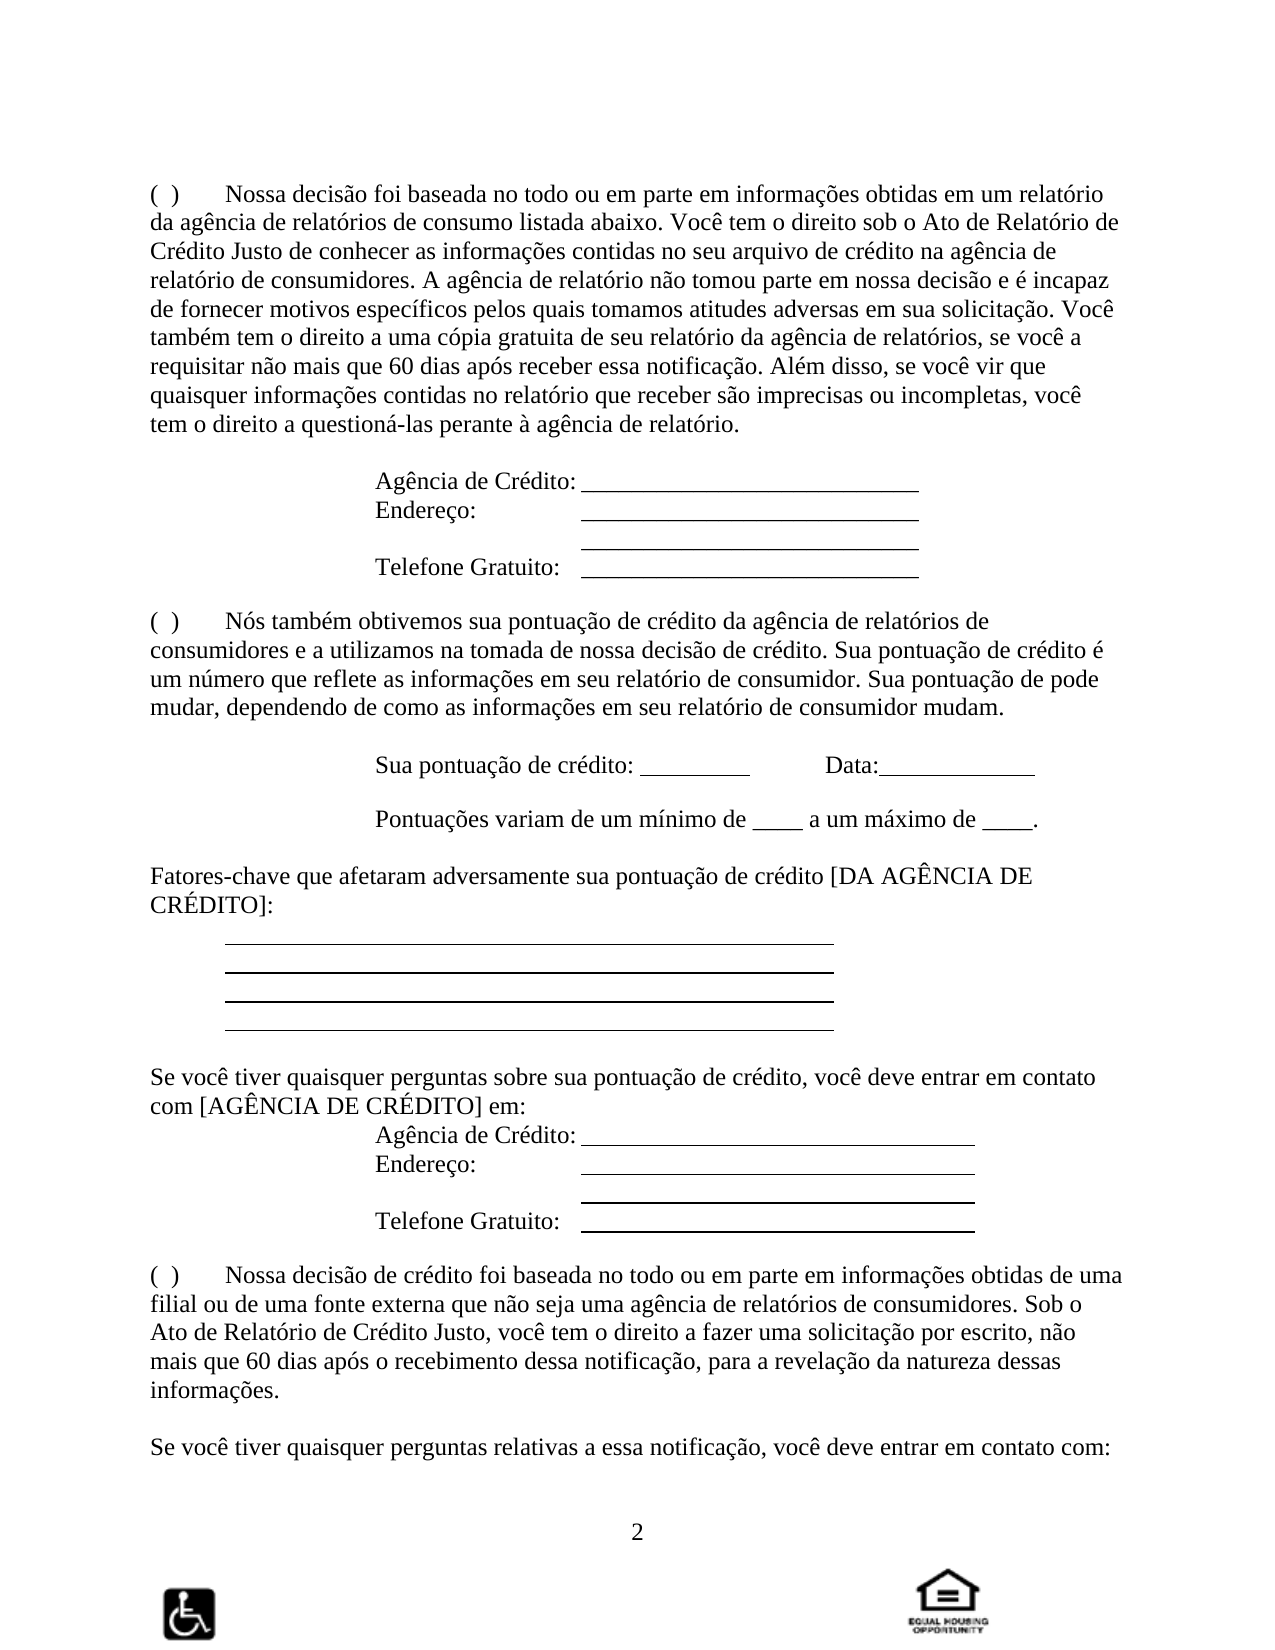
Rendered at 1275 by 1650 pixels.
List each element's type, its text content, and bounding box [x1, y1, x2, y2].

text Agência de Crédito: Endereço: Telefone Gratuito: [375, 1120, 1125, 1235]
text Pontuações variam de um mínimo de ____ a um máximo de ____. [300, 804, 1125, 832]
text Agência de Crédito: ___________________________ Endereço: ___________________________ ___________________________ Telefone Gratuito: ___________________________ [375, 466, 1125, 581]
picture [886, 1554, 1006, 1650]
text Sua pontuação de crédito: Data: [375, 750, 1125, 779]
text Se você tiver quaisquer perguntas sobre sua pontuação de crédito, você deve entrar em contato com [AGÊNCIA DE CRÉDITO] em: [150, 1062, 1125, 1120]
text Fatores-chave que afetaram adversamente sua pontuação de crédito [DA AGÊNCIA DE CRÉDITO]: [150, 861, 1125, 919]
text ( ) Nossa decisão de crédito foi baseada no todo ou em parte em informações obtidas de uma filial ou de uma fonte externa que não seja uma agência de relatórios de consumidores. Sob o Ato de Relatório de Crédito Justo, você tem o direito a fazer uma solicitação por escrito, não mais que 60 dias após o recebimento dessa notificação, para a revelação da natureza dessas informações. [150, 1260, 1125, 1404]
text Se você tiver quaisquer perguntas relativas a essa notificação, você deve entrar em contato com: [150, 1432, 1125, 1461]
text ( ) Nossa decisão foi baseada no todo ou em parte em informações obtidas em um relatório da agência de relatórios de consumo listada abaixo. Você tem o direito sob o Ato de Relatório de Crédito Justo de conhecer as informações contidas no seu arquivo de crédito na agência de relatório de consumidores. A agência de relatório não tomou parte em nossa decisão e é incapaz de fornecer motivos específicos pelos quais tomamos atitudes adversas em sua solicitação. Você também tem o direito a uma cópia gratuita de seu relatório da agência de relatórios, se você a requisitar não mais que 60 dias após receber essa notificação. Além disso, se você vir que quaisquer informações contidas no relatório que receber são imprecisas ou incompletas, você tem o direito a questioná-las perante à agência de relatório. [150, 179, 1125, 437]
text ( ) Nós também obtivemos sua pontuação de crédito da agência de relatórios de consumidores e a utilizamos na tomada de nossa decisão de crédito. Sua pontuação de crédito é um número que reflete as informações em seu relatório de consumidor. Sua pontuação de pode mudar, dependendo de como as informações em seu relatório de consumidor mudam. [150, 606, 1125, 721]
picture [149, 1577, 222, 1650]
